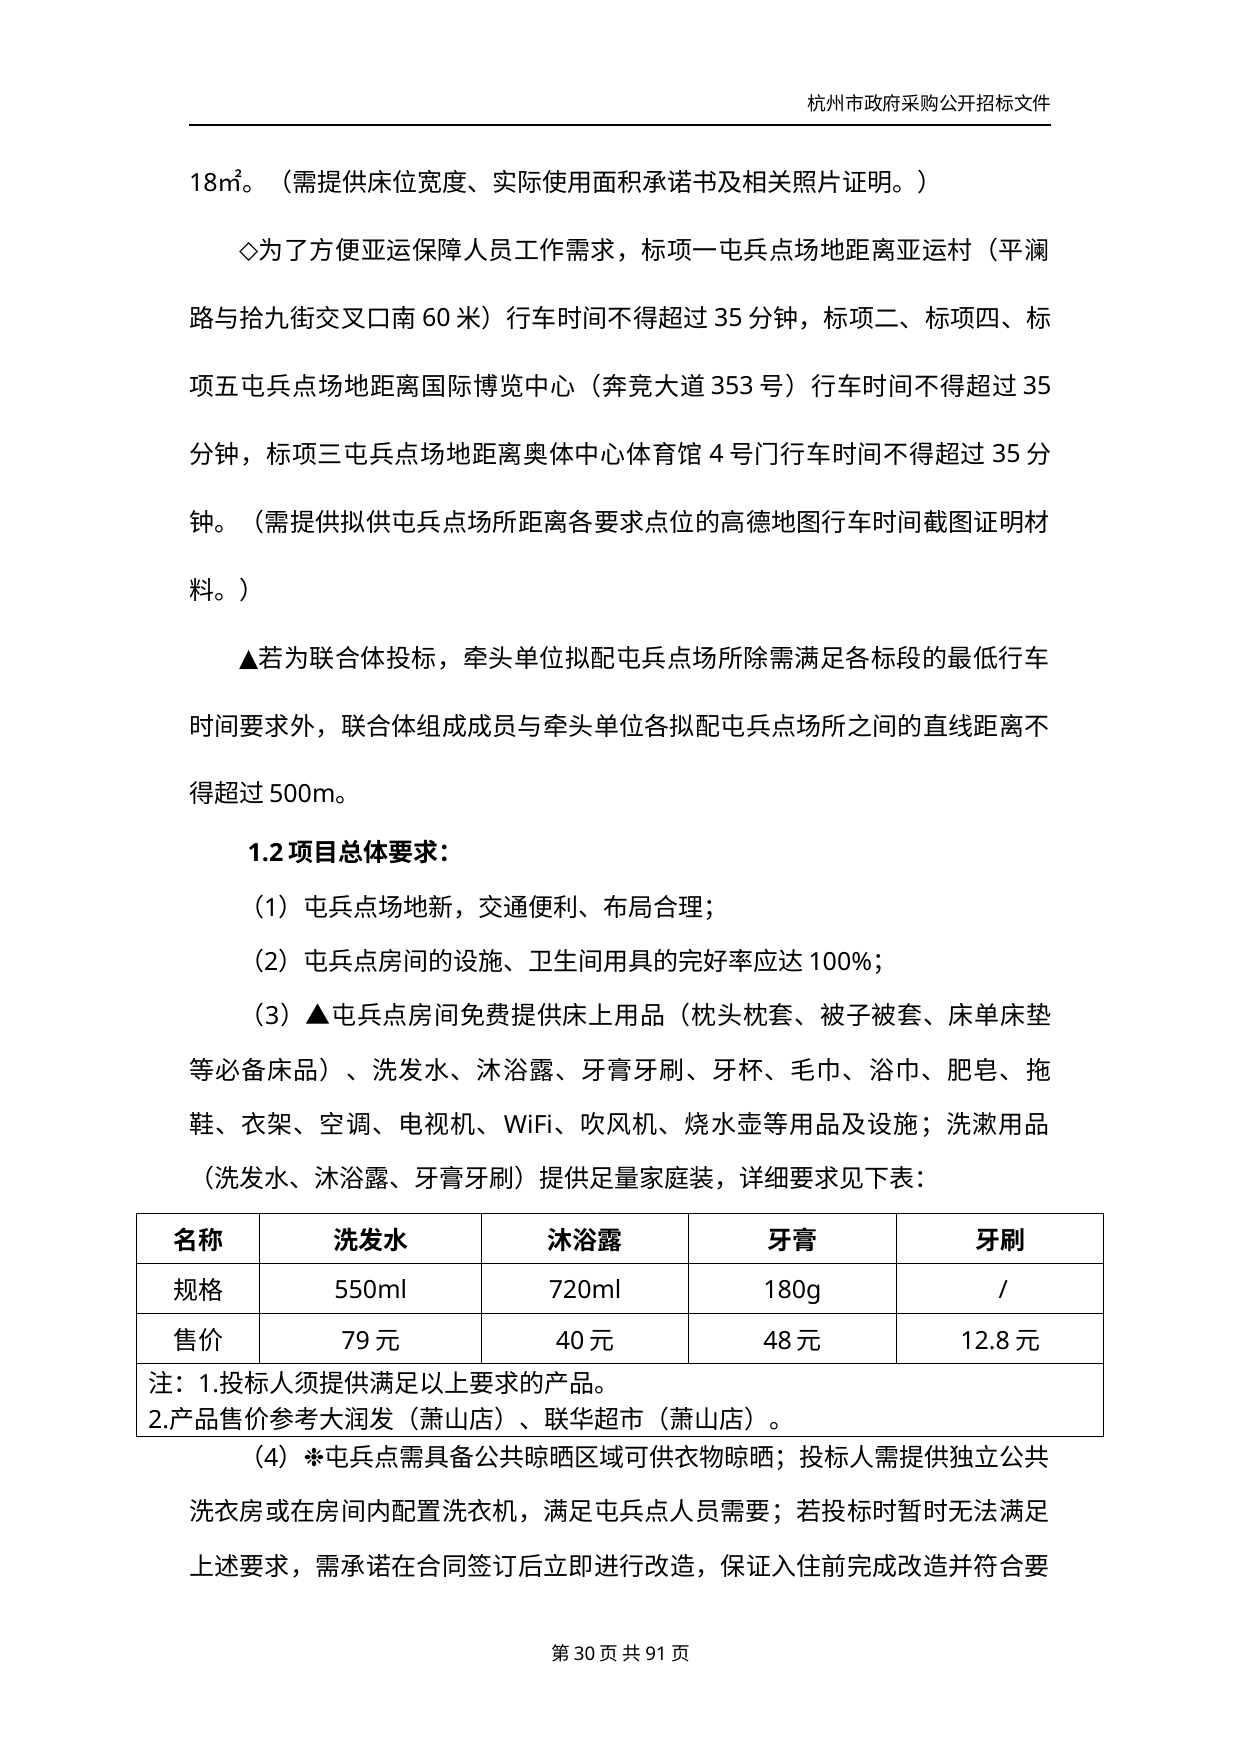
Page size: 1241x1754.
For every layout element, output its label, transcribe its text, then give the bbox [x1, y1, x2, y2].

table_cell 720ml [482, 1264, 688, 1313]
table_cell 注：1.投标人须提供满足以上要求的产品。 2.产品售价参考大润发（萧山店）、联华超市（萧山店）。 [137, 1364, 1103, 1436]
table_header 牙膏 [689, 1214, 896, 1263]
table_cell 48元 [689, 1314, 896, 1363]
table_cell 12.8元 [897, 1314, 1103, 1363]
table_cell / [897, 1264, 1103, 1313]
text （1）屯兵点场地新，交通便利、布局合理； [189, 887, 1051, 923]
table_cell 180g [689, 1264, 896, 1313]
text （3）▲屯兵点房间免费提供床上用品（枕头枕套、被子被套、床单床垫等必备床品）、洗发水、沐浴露、牙膏牙刷、牙杯、毛巾、浴巾、肥皂、拖鞋、衣架、空调、电视机、WiFi、吹风机、烧水壶等用品及设施；洗漱用品（洗发水、沐浴露、牙膏牙刷）提供足量家庭装，详细要求见下表： [189, 996, 1051, 1195]
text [189, 153, 1051, 199]
text 1.2项目总体要求： [247, 833, 1051, 869]
table_header 名称 [137, 1214, 259, 1263]
table_cell 550ml [260, 1264, 481, 1313]
text ▲若为联合体投标，牵头单位拟配屯兵点场所除需满足各标段的最低行车时间要求外，联合体组成成员与牵头单位各拟配屯兵点场所之间的直线距离不得超过500m。 [189, 629, 1051, 810]
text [189, 1437, 1051, 1582]
text ◇为了方便亚运保障人员工作需求，标项一屯兵点场地距离亚运村（平澜路与拾九街交叉口南60米）行车时间不得超过35分钟，标项二、标项四、标项五屯兵点场地距离国际博览中心（奔竞大道353号）行车时间不得超过35分钟，标项三屯兵点场地距离奥体中心体育馆4号门行车时间不得超过35分钟。（需提供拟供屯兵点场所距离各要求点位的高德地图行车时间截图证明材料。） [189, 221, 1051, 606]
table_header 牙刷 [897, 1214, 1103, 1263]
table_header 洗发水 [260, 1214, 481, 1263]
table_header 沐浴露 [482, 1214, 688, 1263]
table_cell 79元 [260, 1314, 481, 1363]
table_cell 40元 [482, 1314, 688, 1363]
text （2）屯兵点房间的设施、卫生间用具的完好率应达100%； [189, 941, 1051, 978]
table_cell 售价 [137, 1314, 259, 1363]
table_cell 规格 [137, 1264, 259, 1313]
